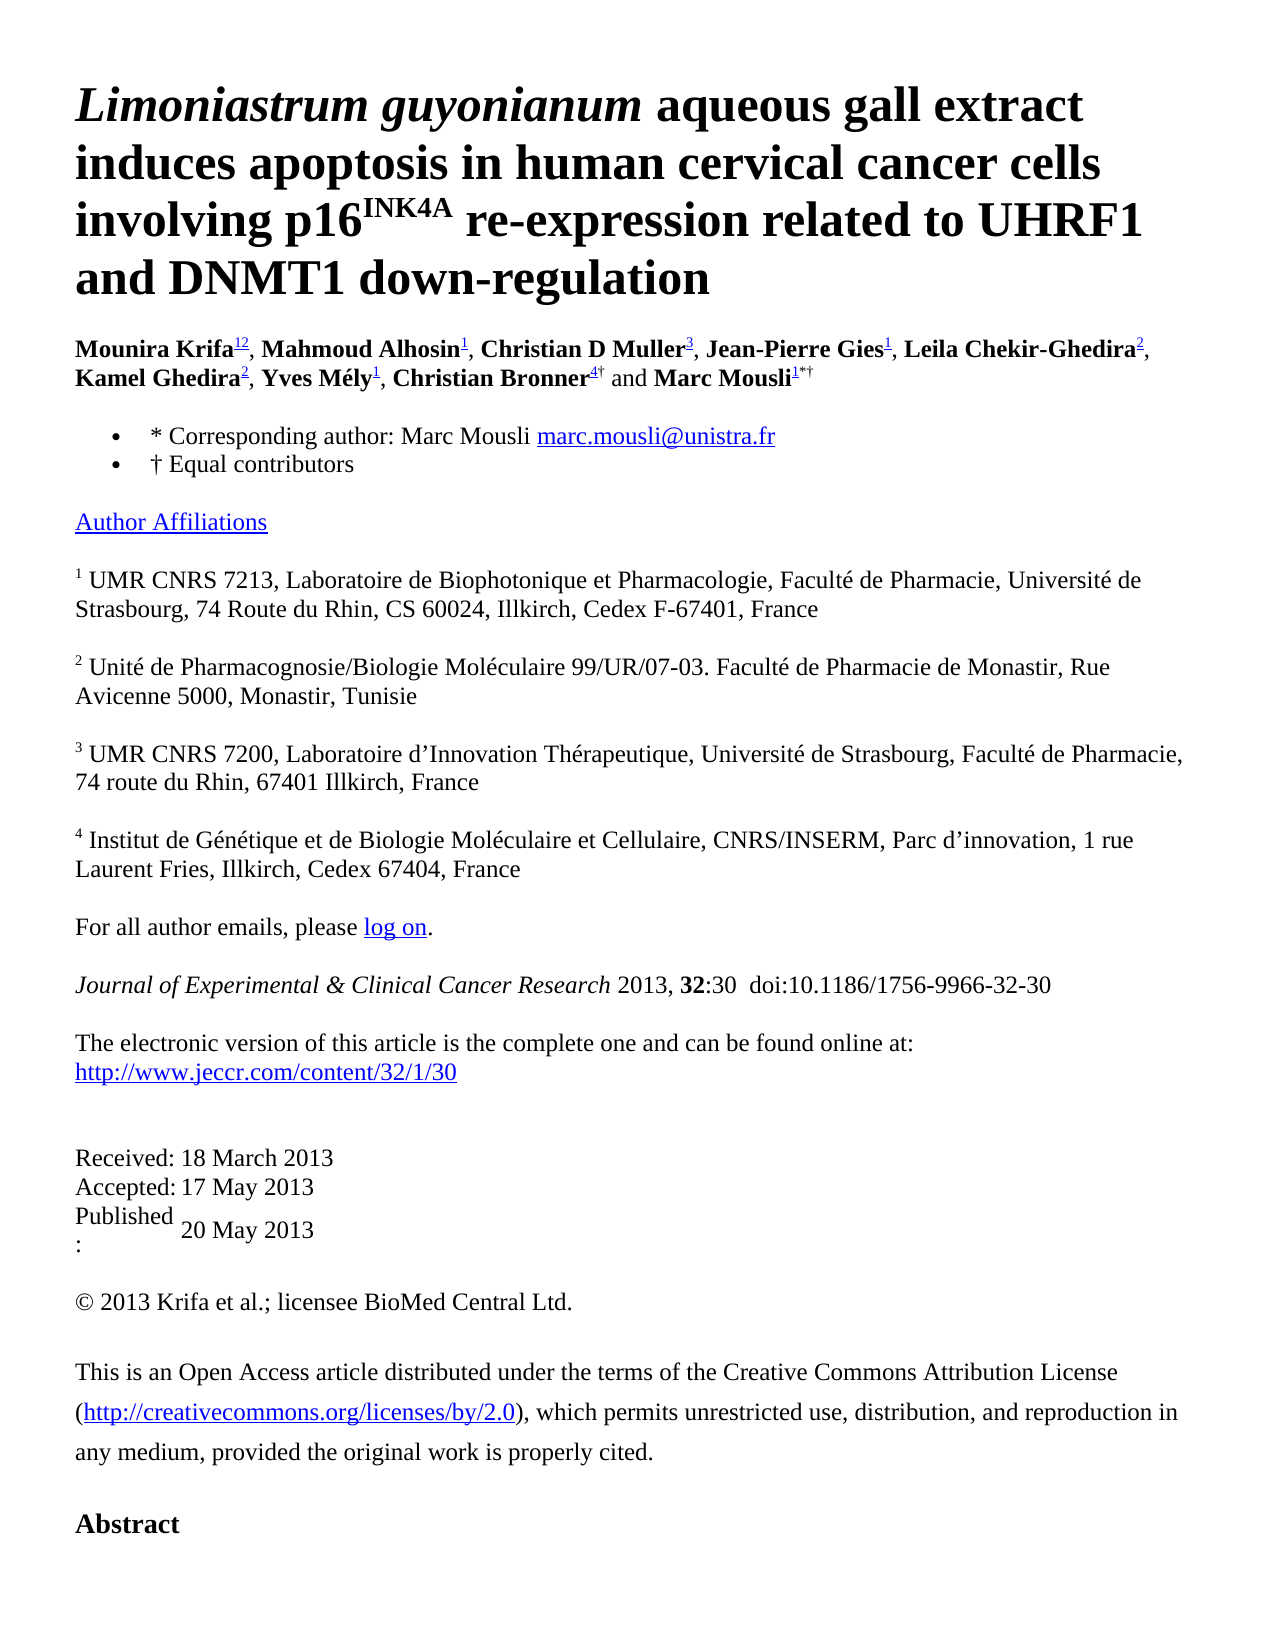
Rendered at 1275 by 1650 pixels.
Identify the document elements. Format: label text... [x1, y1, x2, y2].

list † Equal contributors [112, 449, 1200, 478]
text 1 UMR CNRS 7213, Laboratoire de Biophotonique et Pharmacologie, Faculté de Pharmacie, Université de Strasbourg, 74 Route du Rhin, CS 60024, Illkirch, Cedex F-67401, France [75, 565, 1200, 623]
text 4 Institut de Génétique et de Biologie Moléculaire et Cellulaire, CNRS/INSERM, Parc d’innovation, 1 rue Laurent Fries, Illkirch, Cedex 67404, France [75, 825, 1200, 883]
table_cell Published: [75, 1201, 181, 1258]
list * Corresponding author: Marc Mousli marc.mousli@unistra.fr [112, 421, 1200, 449]
text This is an Open Access article distributed under the terms of the Creative Commons Attribution License (http://creativecommons.org/licenses/by/2.0), which permits unrestricted use, distribution, and reproduction in any medium, provided the original work is properly cited. [75, 1357, 1200, 1466]
table_header Received: [75, 1143, 181, 1172]
table_cell 20 May 2013 [181, 1201, 333, 1258]
table_cell 17 May 2013 [181, 1172, 333, 1201]
text 3 UMR CNRS 7200, Laboratoire d’Innovation Thérapeutique, Université de Strasbourg, Faculté de Pharmacie, 74 route du Rhin, 67401 Illkirch, France [75, 739, 1200, 796]
text 2 Unité de Pharmacognosie/Biologie Moléculaire 99/UR/07-03. Faculté de Pharmacie de Monastir, Rue Avicenne 5000, Monastir, Tunisie [75, 652, 1200, 709]
text Limoniastrum guyonianum aqueous gall extract induces apoptosis in human cervical cancer cells involving p16INK4A re-expression related to UHRF1 and DNMT1 down-regulation [75, 75, 1200, 305]
text The electronic version of this article is the complete one and can be found online at: http://www.jeccr.com/content/32/1/30 [75, 1028, 1200, 1085]
table_header 18 March 2013 [181, 1143, 333, 1172]
text Mounira Krifa12, Mahmoud Alhosin1, Christian D Muller3, Jean-Pierre Gies1, Leila Chekir-Ghedira2, Kamel Ghedira2, Yves Mély1, Christian Bronner4† and Marc Mousli1*† [75, 334, 1200, 392]
text © 2013 Krifa et al.; licensee BioMed Central Ltd. [75, 1287, 1200, 1316]
text For all author emails, please log on. [75, 912, 1200, 941]
text Journal of Experimental & Clinical Cancer Research 2013, 32:30 doi:10.1186/1756-9966-32-30 [75, 970, 1200, 999]
text Abstract [75, 1507, 1200, 1539]
table_cell Accepted: [75, 1172, 181, 1201]
text Author Affiliations [75, 507, 1200, 536]
